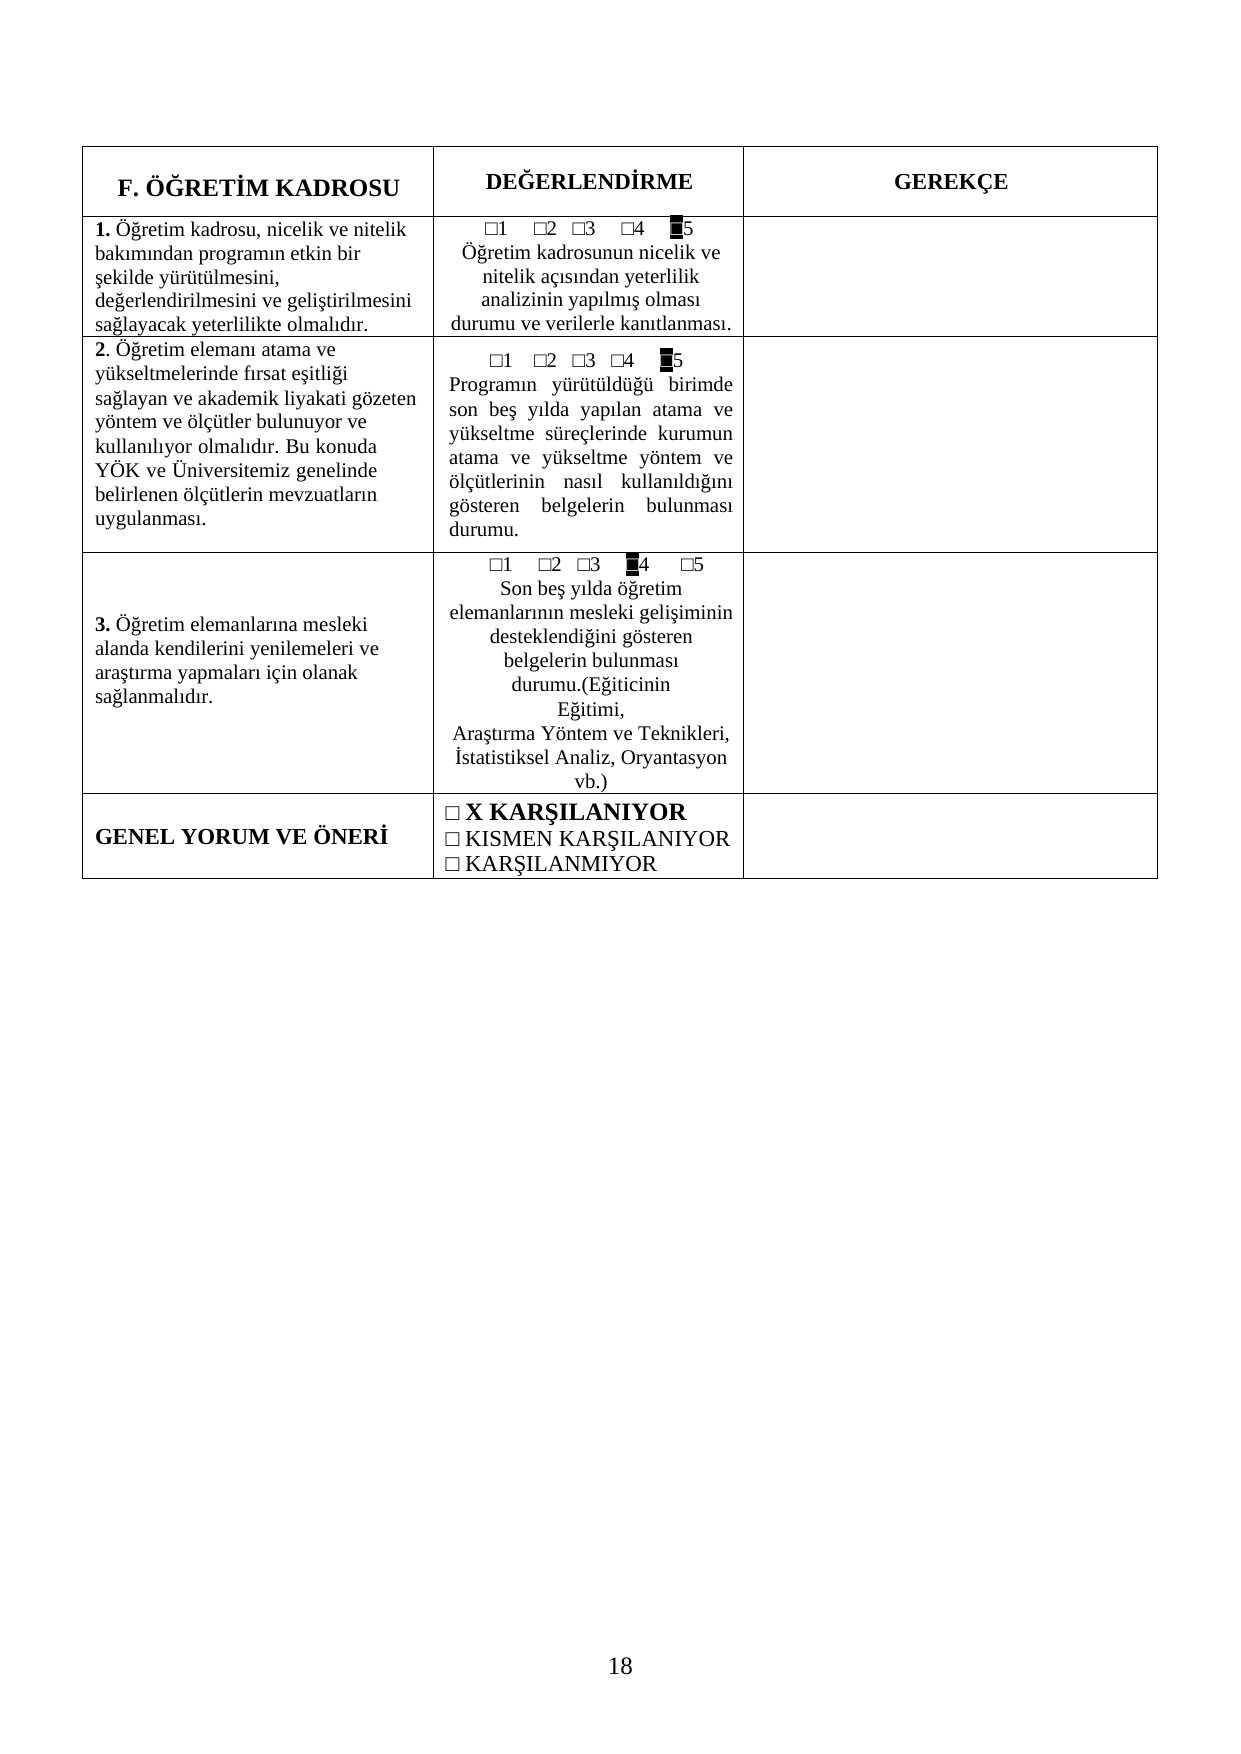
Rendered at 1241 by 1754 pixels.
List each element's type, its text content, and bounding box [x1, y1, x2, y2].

table_cell 1. Öğretim kadrosu, nicelik ve nitelik bakımından programın etkin bir şekilde yürütülmesini, değerlendirilmesini ve geliştirilmesini sağlayacak yeterlilikte olmalıdır. [83, 217, 433, 336]
table_cell GENEL YORUM VE ÖNERİ [83, 794, 433, 878]
table_cell [744, 553, 1157, 793]
table_cell 2. Öğretim elemanı atama ve yükseltmelerinde fırsat eşitliği sağlayan ve akademik liyakati gözeten yöntem ve ölçütler bulunuyor ve kullanılıyor olmalıdır. Bu konuda YÖK ve Üniversitemiz genelinde belirlenen ölçütlerin mevzuatların uygulanması. [83, 337, 433, 552]
table_cell X KARŞILANIYOR KISMEN KARŞILANIYOR KARŞILANMIYOR [434, 794, 743, 878]
table_header GEREKÇE [744, 147, 1157, 216]
table_header F. ÖĞRETİM KADROSU [83, 147, 433, 216]
table_cell [744, 337, 1157, 552]
table_cell [744, 794, 1157, 878]
table_cell 3. Öğretim elemanlarına mesleki alanda kendilerini yenilemeleri ve araştırma yapmaları için olanak sağlanmalıdır. [83, 553, 433, 793]
table_cell [744, 217, 1157, 336]
table_cell □1 □2 □3 □4 □5 Programın yürütüldüğü birimde son beş yılda yapılan atama ve yükseltme süreçlerinde kurumun atama ve yükseltme yöntem ve ölçütlerinin nasıl kullanıldığını gösteren belgelerin bulunması durumu. [434, 337, 743, 552]
table_cell □1 □2 □3 □4 □5 Son beş yılda öğretim elemanlarının mesleki gelişiminin desteklendiğini gösteren belgelerin bulunması durumu.(Eğiticinin Eğitimi, Araştırma Yöntem ve Teknikleri, İstatistiksel Analiz, Oryantasyon vb.) [434, 553, 743, 793]
table_header DEĞERLENDİRME [434, 147, 743, 216]
table_cell □1 □2 □3 □4 □5 Öğretim kadrosunun nicelik ve nitelik açısından yeterlilik analizinin yapılmış olması durumu ve verilerle kanıtlanması. [434, 217, 743, 336]
